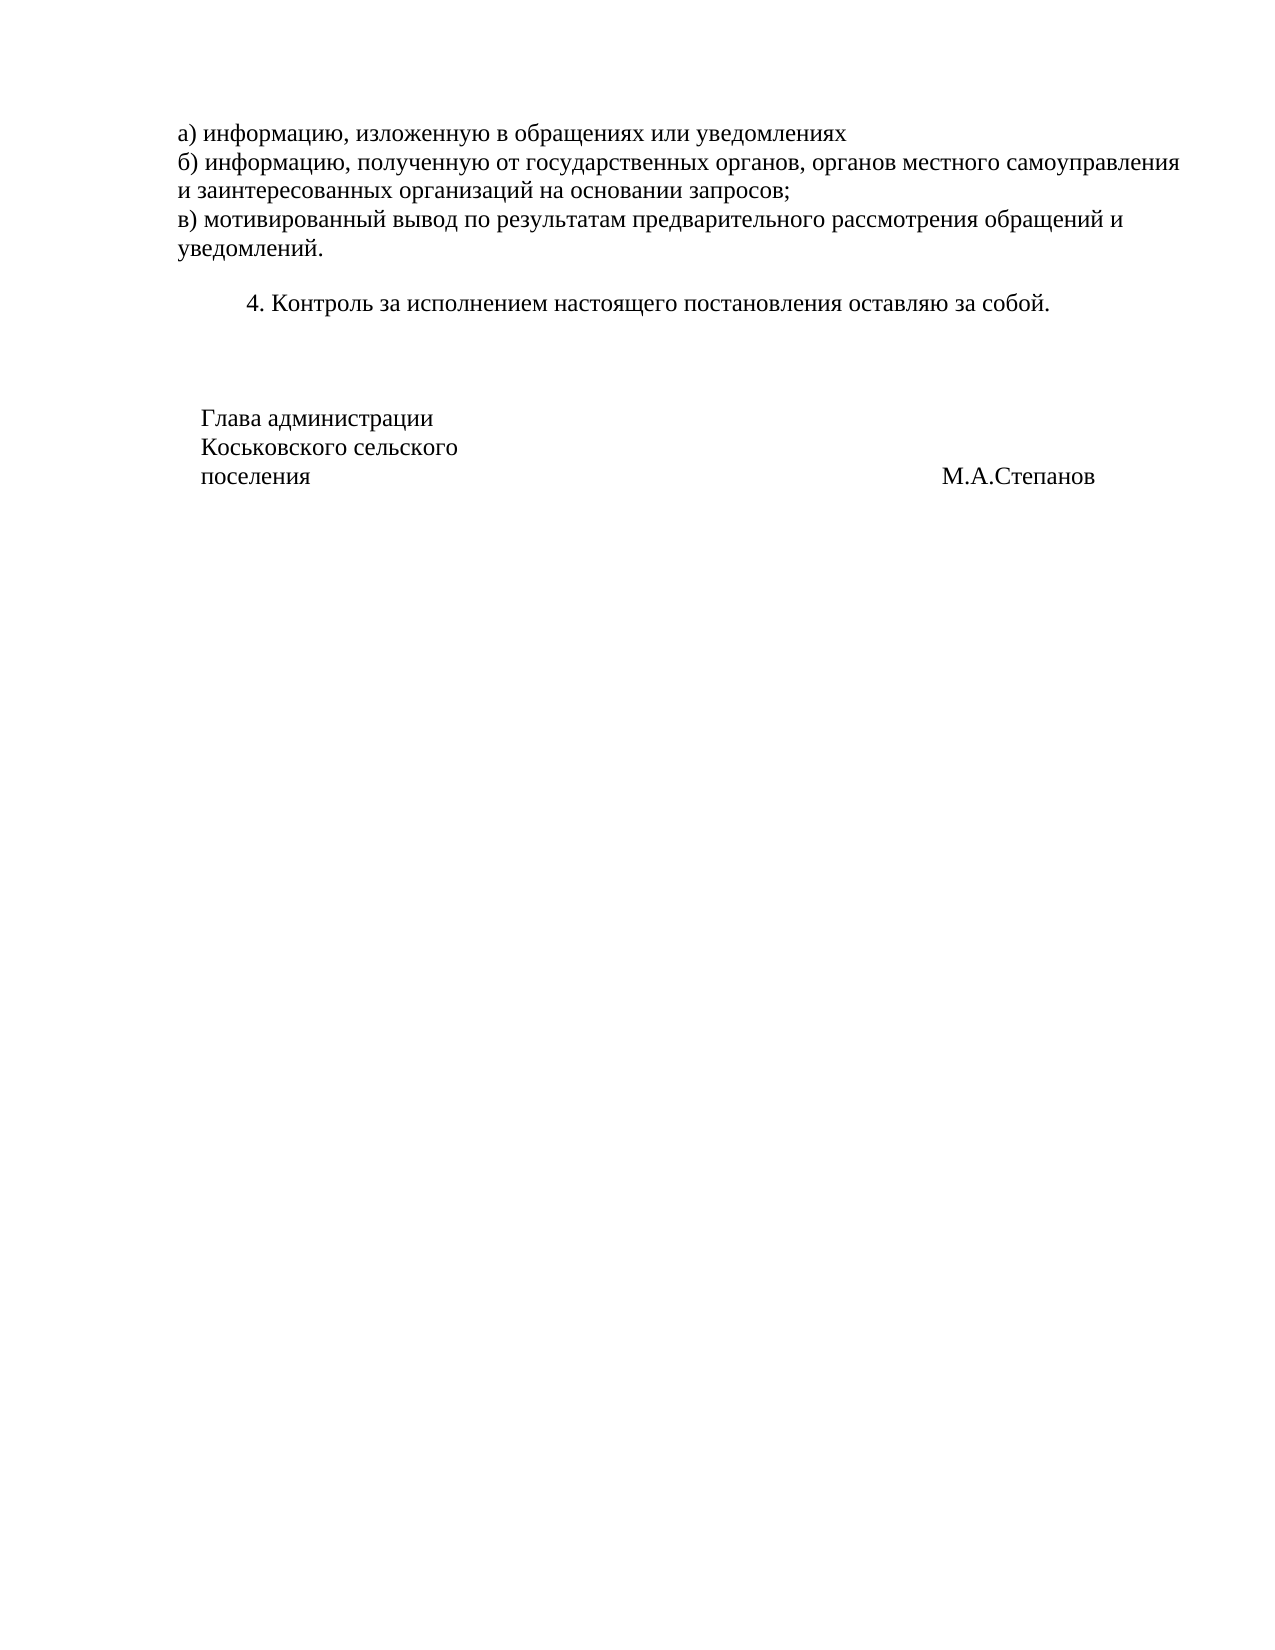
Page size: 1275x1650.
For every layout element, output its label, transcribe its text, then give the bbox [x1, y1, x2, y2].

text поселения М.А.Степанов [177, 461, 1186, 489]
text а) информацию, изложенную в обращениях или уведомлениях [177, 118, 1186, 147]
text Коськовского сельского [177, 432, 1186, 461]
text в) мотивированный вывод по результатам предварительного рассмотрения обращений и уведомлений. [177, 204, 1186, 262]
text Глава администрации [177, 403, 1186, 432]
text б) информацию, полученную от государственных органов, органов местного самоуправления и заинтересованных организаций на основании запросов; [177, 147, 1186, 204]
text 4. Контроль за исполнением настоящего постановления оставляю за собой. [177, 288, 1186, 317]
